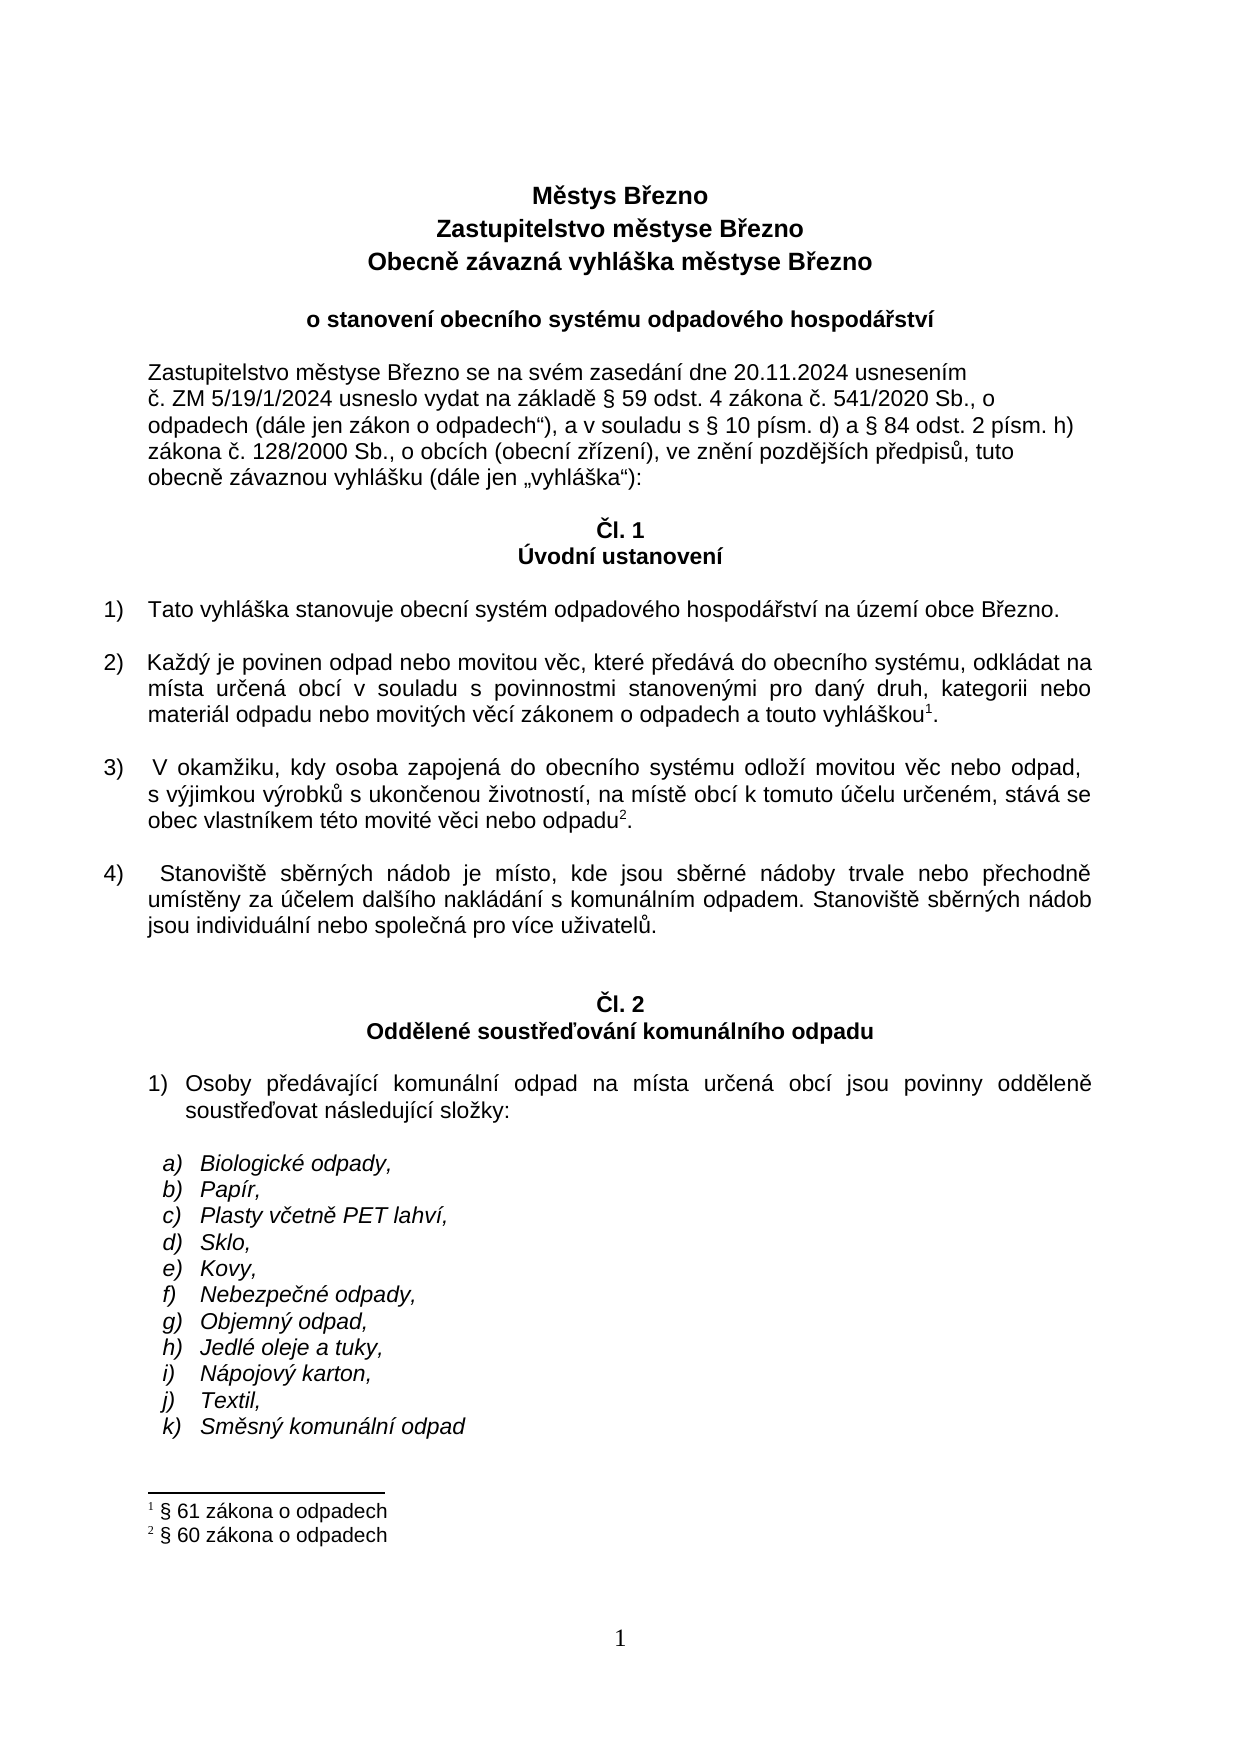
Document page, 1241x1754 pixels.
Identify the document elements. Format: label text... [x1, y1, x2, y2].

list Tato vyhláška stanovuje obecní systém odpadového hospodářství na území obce Březno. [103, 596, 1092, 622]
list Jedlé oleje a tuky, [162, 1334, 1092, 1360]
subtitle Úvodní ustanovení [148, 543, 1092, 570]
list Papír, [162, 1176, 1092, 1202]
list Stanoviště sběrných nádob je místo, kde jsou sběrné nádoby trvale nebo přechodně umístěny za účelem dalšího nakládání s komunálním odpadem. Stanoviště sběrných nádob jsou individuální nebo společná pro více uživatelů. [103, 859, 1092, 939]
text Městys Březno [148, 181, 1092, 209]
list Nebezpečné odpady, [162, 1281, 1092, 1308]
text o stanovení obecního systému odpadového hospodářství [148, 306, 1092, 332]
list Textil, [162, 1387, 1092, 1413]
list Plasty včetně PET lahví, [162, 1202, 1092, 1228]
text Zastupitelstvo městyse Březno se na svém zasedání dne 20.11.2024 usnesením [148, 359, 1092, 385]
text Čl. 2 [148, 991, 1092, 1018]
list Sklo, [162, 1228, 1092, 1255]
list Kovy, [162, 1255, 1092, 1281]
list Směsný komunální odpad [162, 1413, 1092, 1439]
list V okamžiku, kdy osoba zapojená do obecního systému odloží movitou věc nebo odpad, s výjimkou výrobků s ukončenou životností, na místě obcí k tomuto účelu určeném, stává se obec vlastníkem této movité věci nebo odpadu. [103, 754, 1092, 833]
text Oddělené soustřeďování komunálního odpadu [148, 1018, 1092, 1044]
list Biologické odpady, [162, 1149, 1092, 1176]
list Nápojový karton, [162, 1360, 1092, 1387]
text Obecně závazná vyhláška městyse Březno [148, 247, 1092, 276]
text č. ZM 5/19/1/2024 usneslo vydat na základě § 59 odst. 4 zákona č. 541/2020 Sb., o odpadech (dále jen zákon o odpadech“), a v souladu s § 10 písm. d) a § 84 odst. 2 písm. h) zákona č. 128/2000 Sb., o obcích (obecní zřízení), ve znění pozdějších předpisů, tuto obecně závaznou vyhlášku (dále jen „vyhláška“): [148, 385, 1092, 491]
list Osoby předávající komunální odpad na místa určená obcí jsou povinny odděleně soustřeďovat následující složky: [148, 1070, 1092, 1123]
text Zastupitelstvo městyse Březno [148, 214, 1092, 242]
text Čl. 1 [148, 517, 1092, 543]
list Objemný odpad, [162, 1308, 1092, 1334]
list Každý je povinen odpad nebo movitou věc, které předává do obecního systému, odkládat na místa určená obcí v souladu s povinnostmi stanovenými pro daný druh, kategorii nebo materiál odpadu nebo movitých věcí zákonem o odpadech a touto vyhláškou. [103, 649, 1092, 728]
